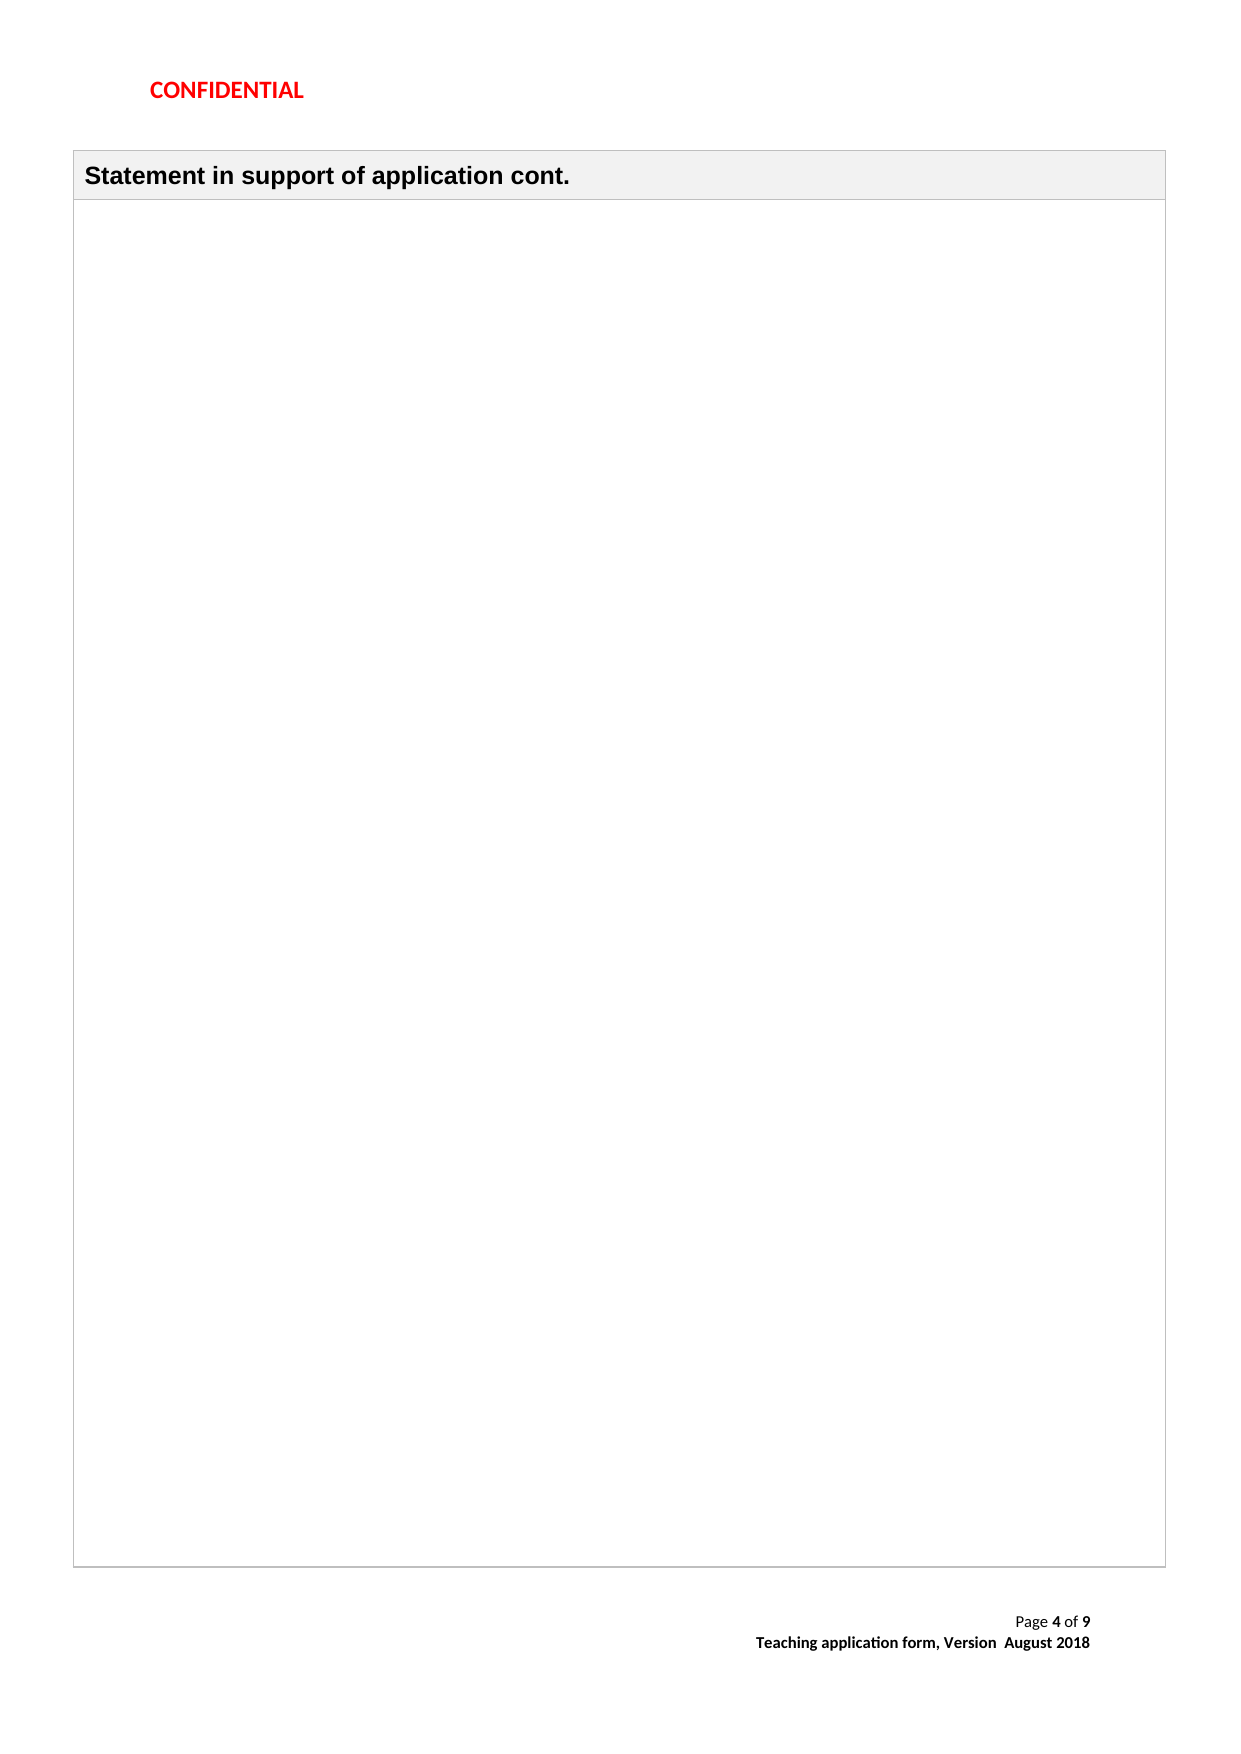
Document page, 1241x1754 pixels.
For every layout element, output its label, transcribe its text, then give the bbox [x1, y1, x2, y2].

table_cell Statement in support of application cont. [74, 151, 1165, 199]
table_cell [74, 200, 1165, 1566]
